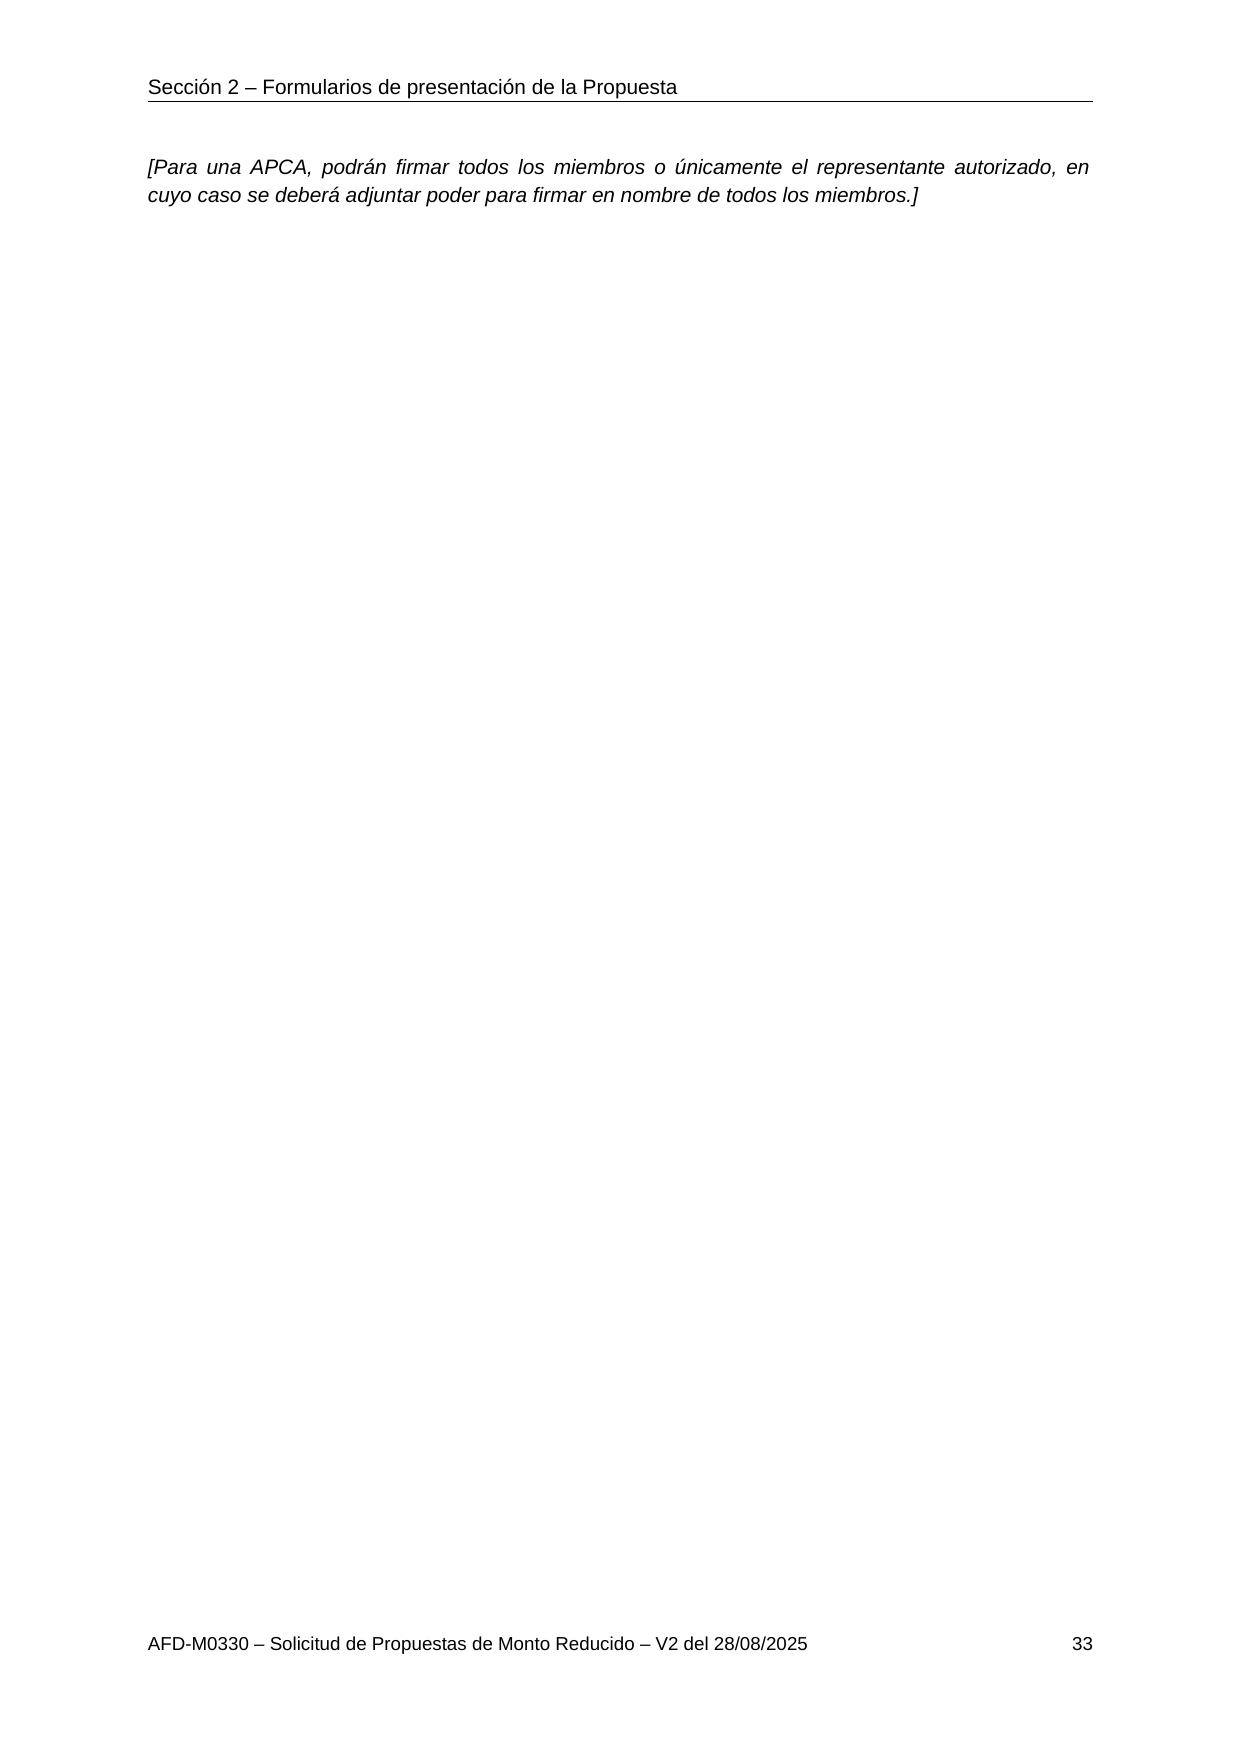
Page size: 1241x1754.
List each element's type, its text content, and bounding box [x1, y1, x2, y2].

text [Para una APCA, podrán firmar todos los miembros o únicamente el representante autorizado, en cuyo caso se deberá adjuntar poder para firmar en nombre de todos los miembros.] [148, 155, 1093, 207]
